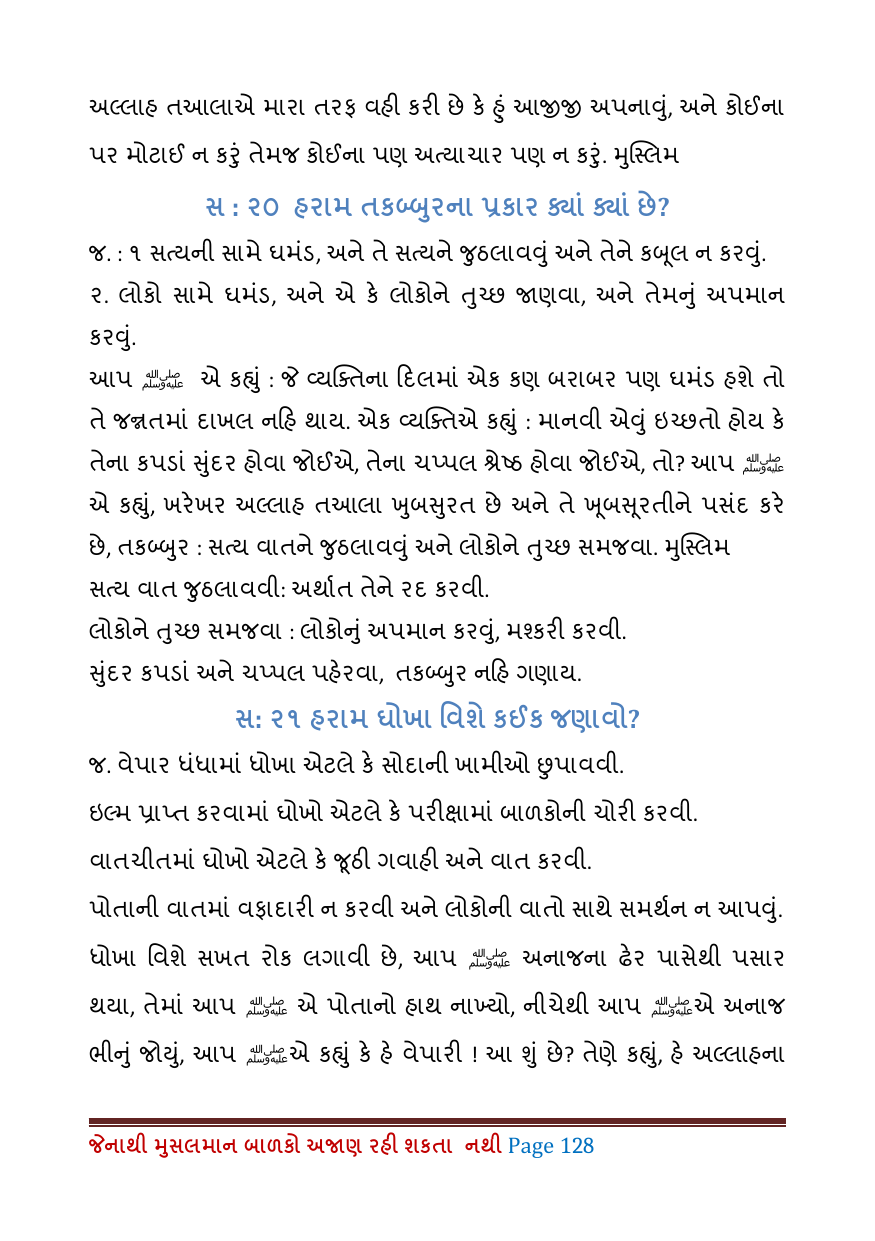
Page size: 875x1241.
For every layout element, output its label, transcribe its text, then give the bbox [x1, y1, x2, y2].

text ૨. લોકો સામે ઘમંડ, અને એ કે લોકોને તુચ્છ જાણવા, અને તેમનું અપમાન કરવું. [88, 277, 786, 361]
text પોતાની વાતમાં વફાદારી ન કરવી અને લોકોની વાતો સાથે સમર્થન ન આપવું. [88, 891, 786, 933]
text સત્ય વાત જુઠલાવવી: અર્થાત તેને રદ કરવી. [88, 571, 786, 612]
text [88, 939, 786, 1077]
text જ. : ૧ સત્યની સામે ઘમંડ, અને તે સત્યને જુઠલાવવું અને તેને કબૂલ ન કરવું. [88, 235, 786, 277]
text ઇલ્મ પ્રાપ્ત કરવામાં ઘોખો એટલે કે પરીક્ષામાં બાળકોની ચોરી કરવી. [88, 794, 786, 836]
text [88, 88, 786, 179]
text આપ ﷺ એ કહ્યું : જે વ્યક્તિના દિલમાં એક કણ બરાબર પણ ઘમંડ હશે તો તે જન્નતમાં દાખલ નહિ થાય. એક વ્યક્તિએ કહ્યું : માનવી એવું ઇચ્છતો હોય કે તેના કપડાં સુંદર હોવા જોઈએ, તેના ચપ્પલ શ્રેષ્ઠ હોવા જોઈએ, તો? આપ ﷺ એ કહ્યું, ખરેખર અલ્લાહ તઆલા ખુબસુરત છે અને તે ખૂબસૂરતીને પસંદ કરે છે, તકબ્બુર : સત્ય વાતને જુઠલાવવું અને લોકોને તુચ્છ સમજવા. મુસ્લિમ [88, 361, 786, 571]
text વાતચીતમાં ઘોખો એટલે કે જૂઠી ગવાહી અને વાત કરવી. [88, 843, 786, 884]
text લોકોને તુચ્છ સમજવા : લોકોનું અપમાન કરવું, મશ્કરી કરવી. [88, 612, 786, 654]
subtitle સ : ૨૦ હરામ તકબ્બુરના પ્રકાર ક્યાં ક્યાં છે? [88, 185, 786, 235]
text સુંદર કપડાં અને ચપ્પલ પહેરવા, તકબ્બુર નહિ ગણાય. [88, 654, 786, 696]
text જ. વેપાર ધંધામાં ધોખા એટલે કે સોદાની ખામીઓ છુપાવવી. [88, 746, 786, 788]
subtitle સ: ૨૧ હરામ ઘોખા વિશે કઈક જણાવો? [88, 696, 786, 746]
